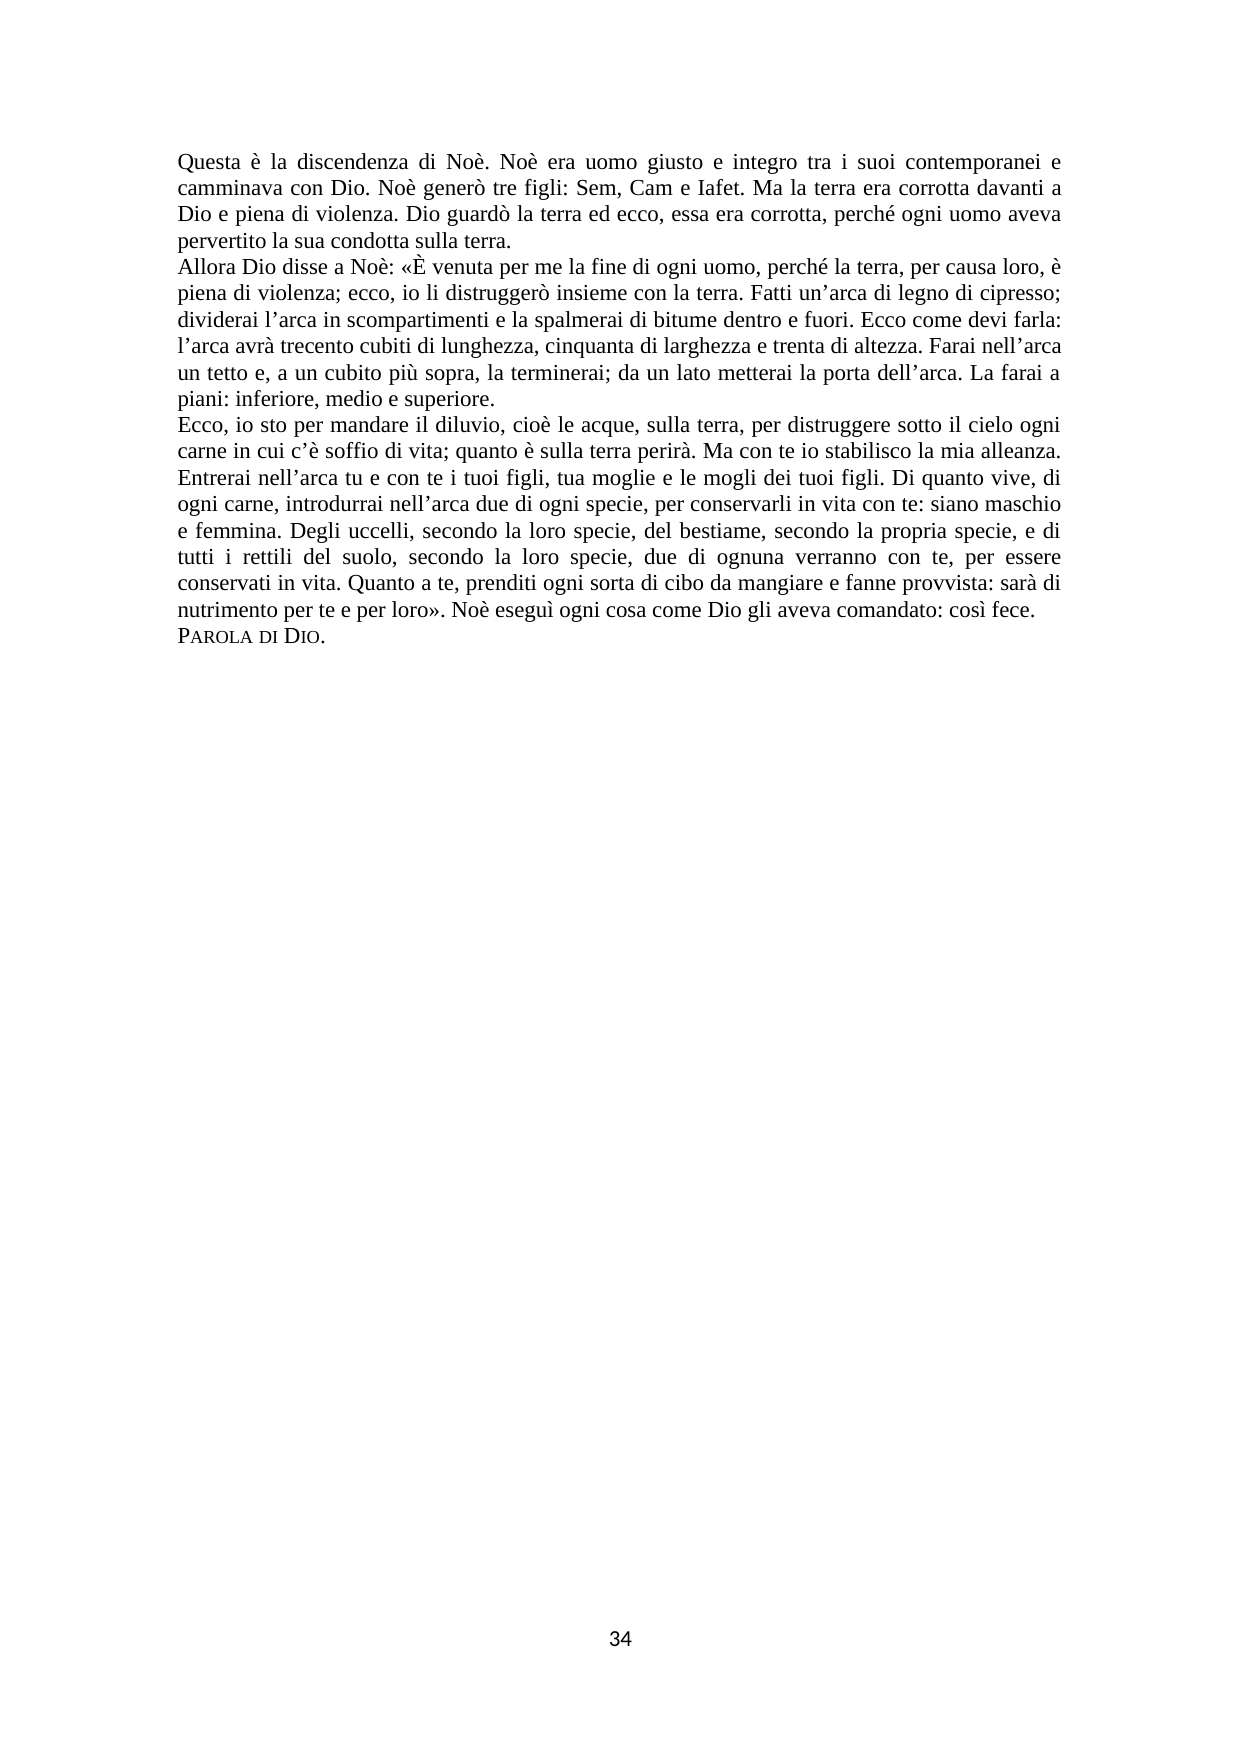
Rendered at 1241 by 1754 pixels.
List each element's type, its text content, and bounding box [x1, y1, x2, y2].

text Ecco, io sto per mandare il diluvio, cioè le acque, sulla terra, per distruggere sotto il cielo ogni carne in cui c’è soffio di vita; quanto è sulla terra perirà. Ma con te io stabilisco la mia alleanza. Entrerai nell’arca tu e con te i tuoi figli, tua moglie e le mogli dei tuoi figli. Di quanto vive, di ogni carne, introdurrai nell’arca due di ogni specie, per conservarli in vita con te: siano maschio e femmina. Degli uccelli, secondo la loro specie, del bestiame, secondo la propria specie, e di tutti i rettili del suolo, secondo la loro specie, due di ognuna verranno con te, per essere conservati in vita. Quanto a te, prenditi ogni sorta di cibo da mangiare e fanne provvista: sarà di nutrimento per te e per loro». Noè eseguì ogni cosa come Dio gli aveva comandato: così fece. [177, 411, 1063, 622]
text Parola di Dio. [177, 622, 1063, 648]
text Allora Dio disse a Noè: «È venuta per me la fine di ogni uomo, perché la terra, per causa loro, è piena di violenza; ecco, io li distruggerò insieme con la terra. Fatti un’arca di legno di cipresso; dividerai l’arca in scompartimenti e la spalmerai di bitume dentro e fuori. Ecco come devi farla: l’arca avrà trecento cubiti di lunghezza, cinquanta di larghezza e trenta di altezza. Farai nell’arca un tetto e, a un cubito più sopra, la terminerai; da un lato metterai la porta dell’arca. La farai a piani: inferiore, medio e superiore. [177, 253, 1063, 411]
text Questa è la discendenza di Noè. Noè era uomo giusto e integro tra i suoi contemporanei e camminava con Dio. Noè generò tre figli: Sem, Cam e Iafet. Ma la terra era corrotta davanti a Dio e piena di violenza. Dio guardò la terra ed ecco, essa era corrotta, perché ogni uomo aveva pervertito la sua condotta sulla terra. [177, 148, 1063, 253]
